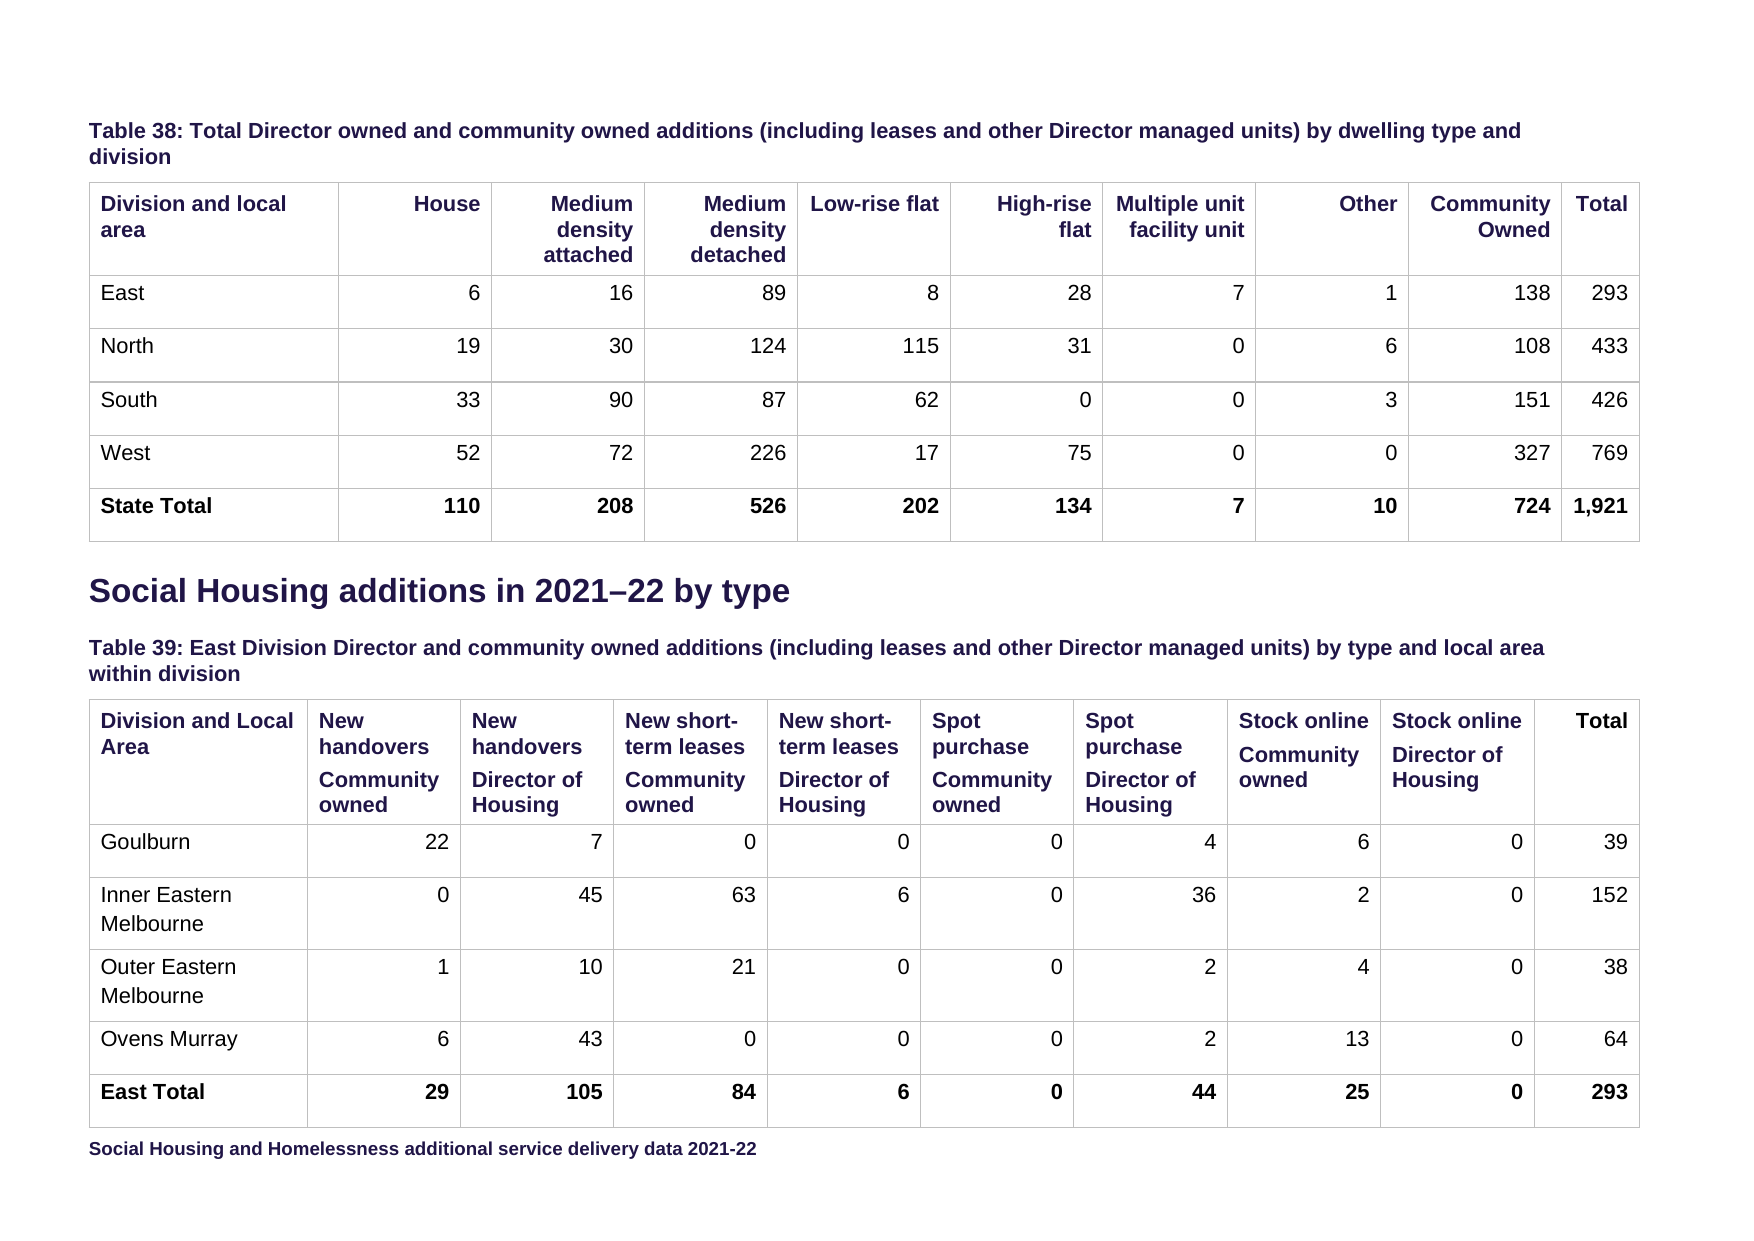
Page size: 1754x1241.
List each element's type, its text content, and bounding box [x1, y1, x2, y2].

table_cell 4 [1074, 825, 1227, 877]
table_cell 105 [461, 1075, 613, 1127]
table_cell Inner Eastern Melbourne [90, 878, 307, 949]
table_cell 6 [339, 276, 491, 328]
table_cell 38 [1535, 950, 1639, 1021]
table_cell 1 [1256, 276, 1408, 328]
table_cell 3 [1256, 383, 1408, 434]
table_cell 2 [1074, 1022, 1227, 1074]
table_cell 6 [768, 878, 920, 949]
table_header House [339, 183, 491, 275]
table_cell 138 [1409, 276, 1561, 328]
table_header Medium density detached [645, 183, 797, 275]
table_cell Goulburn [90, 825, 307, 877]
table_cell 0 [1381, 950, 1534, 1021]
table_cell 0 [1103, 383, 1255, 434]
table_cell 45 [461, 878, 613, 949]
table_cell 75 [951, 436, 1102, 488]
table_header New handovers Director of Housing [461, 700, 613, 824]
table_cell 0 [921, 950, 1073, 1021]
table_cell 433 [1562, 329, 1639, 381]
table_cell 19 [339, 329, 491, 381]
table_header Spot purchase Director of Housing [1074, 700, 1227, 824]
table_cell 0 [951, 383, 1102, 434]
table_header Division and local area [90, 183, 338, 275]
table_cell 44 [1074, 1075, 1227, 1127]
table_header Multiple unit facility unit [1103, 183, 1255, 275]
table_cell 22 [308, 825, 460, 877]
table_cell 6 [1228, 825, 1380, 877]
table_cell 21 [614, 950, 767, 1021]
table_cell 110 [339, 489, 491, 541]
table_cell 43 [461, 1022, 613, 1074]
table_cell Ovens Murray [90, 1022, 307, 1074]
table_cell State Total [90, 489, 338, 541]
table_cell 29 [308, 1075, 460, 1127]
table_cell 30 [492, 329, 644, 381]
table_cell 7 [1103, 489, 1255, 541]
table_cell 134 [951, 489, 1102, 541]
table_header Division and Local Area [90, 700, 307, 824]
table_cell 7 [1103, 276, 1255, 328]
table_header New handovers Community owned [308, 700, 460, 824]
table_cell 769 [1562, 436, 1639, 488]
table_cell 151 [1409, 383, 1561, 434]
table_cell 0 [1103, 329, 1255, 381]
table_cell 2 [1228, 878, 1380, 949]
table_cell 28 [951, 276, 1102, 328]
subtitle Social Housing additions in 2021–22 by type [89, 571, 1606, 609]
table_cell 108 [1409, 329, 1561, 381]
table_cell 7 [461, 825, 613, 877]
table_cell Outer Eastern Melbourne [90, 950, 307, 1021]
table_cell 0 [1381, 1022, 1534, 1074]
table_cell 226 [645, 436, 797, 488]
table_cell 72 [492, 436, 644, 488]
table_cell 0 [921, 878, 1073, 949]
table_cell 0 [1381, 825, 1534, 877]
table_cell 52 [339, 436, 491, 488]
table_header Community Owned [1409, 183, 1561, 275]
table_cell 2 [1074, 950, 1227, 1021]
table_cell 8 [798, 276, 950, 328]
table_cell 115 [798, 329, 950, 381]
table_header High-rise flat [951, 183, 1102, 275]
text Table 39: East Division Director and community owned additions (including leases and other Director managed units) by type and local area within division [89, 634, 1606, 687]
table_cell 4 [1228, 950, 1380, 1021]
table_header Other [1256, 183, 1408, 275]
table_cell 63 [614, 878, 767, 949]
table_cell 0 [1381, 878, 1534, 949]
table_header Stock online Community owned [1228, 700, 1380, 824]
table_cell 1 [308, 950, 460, 1021]
table_cell 13 [1228, 1022, 1380, 1074]
table_cell 0 [768, 1022, 920, 1074]
table_cell 327 [1409, 436, 1561, 488]
table_cell 36 [1074, 878, 1227, 949]
table_cell 17 [798, 436, 950, 488]
table_cell 64 [1535, 1022, 1639, 1074]
table_cell 10 [461, 950, 613, 1021]
table_header Medium density attached [492, 183, 644, 275]
table_header Total [1562, 183, 1639, 275]
table_cell 1,921 [1562, 489, 1639, 541]
table_cell 426 [1562, 383, 1639, 434]
table_cell 0 [614, 825, 767, 877]
table_cell 724 [1409, 489, 1561, 541]
table_cell 10 [1256, 489, 1408, 541]
table_cell 39 [1535, 825, 1639, 877]
table_cell 6 [308, 1022, 460, 1074]
table_cell 84 [614, 1075, 767, 1127]
table_cell 0 [921, 825, 1073, 877]
table_header New short-term leases Community owned [614, 700, 767, 824]
table_cell 293 [1535, 1075, 1639, 1127]
table_cell 90 [492, 383, 644, 434]
table_cell East Total [90, 1075, 307, 1127]
table_cell North [90, 329, 338, 381]
table_cell 526 [645, 489, 797, 541]
table_header Stock online Director of Housing [1381, 700, 1534, 824]
table_cell 89 [645, 276, 797, 328]
table_header Spot purchase Community owned [921, 700, 1073, 824]
table_header Total [1535, 700, 1639, 824]
table_cell 16 [492, 276, 644, 328]
table_cell 293 [1562, 276, 1639, 328]
table_cell 0 [921, 1022, 1073, 1074]
table_cell 31 [951, 329, 1102, 381]
table_cell 0 [1103, 436, 1255, 488]
table_cell 152 [1535, 878, 1639, 949]
table_cell 208 [492, 489, 644, 541]
table_cell 124 [645, 329, 797, 381]
table_cell 0 [768, 950, 920, 1021]
table_cell 0 [768, 825, 920, 877]
table_cell 0 [308, 878, 460, 949]
table_cell 0 [614, 1022, 767, 1074]
table_cell 0 [1256, 436, 1408, 488]
table_cell 33 [339, 383, 491, 434]
table_cell 87 [645, 383, 797, 434]
table_cell 25 [1228, 1075, 1380, 1127]
table_cell West [90, 436, 338, 488]
table_cell 6 [1256, 329, 1408, 381]
table_cell East [90, 276, 338, 328]
table_cell 6 [768, 1075, 920, 1127]
table_cell 0 [921, 1075, 1073, 1127]
text Table 38: Total Director owned and community owned additions (including leases and other Director managed units) by dwelling type and division [89, 117, 1606, 169]
table_cell 202 [798, 489, 950, 541]
table_header New short-term leases Director of Housing [768, 700, 920, 824]
table_cell 62 [798, 383, 950, 434]
table_header Low-rise flat [798, 183, 950, 275]
table_cell 0 [1381, 1075, 1534, 1127]
table_cell South [90, 383, 338, 434]
